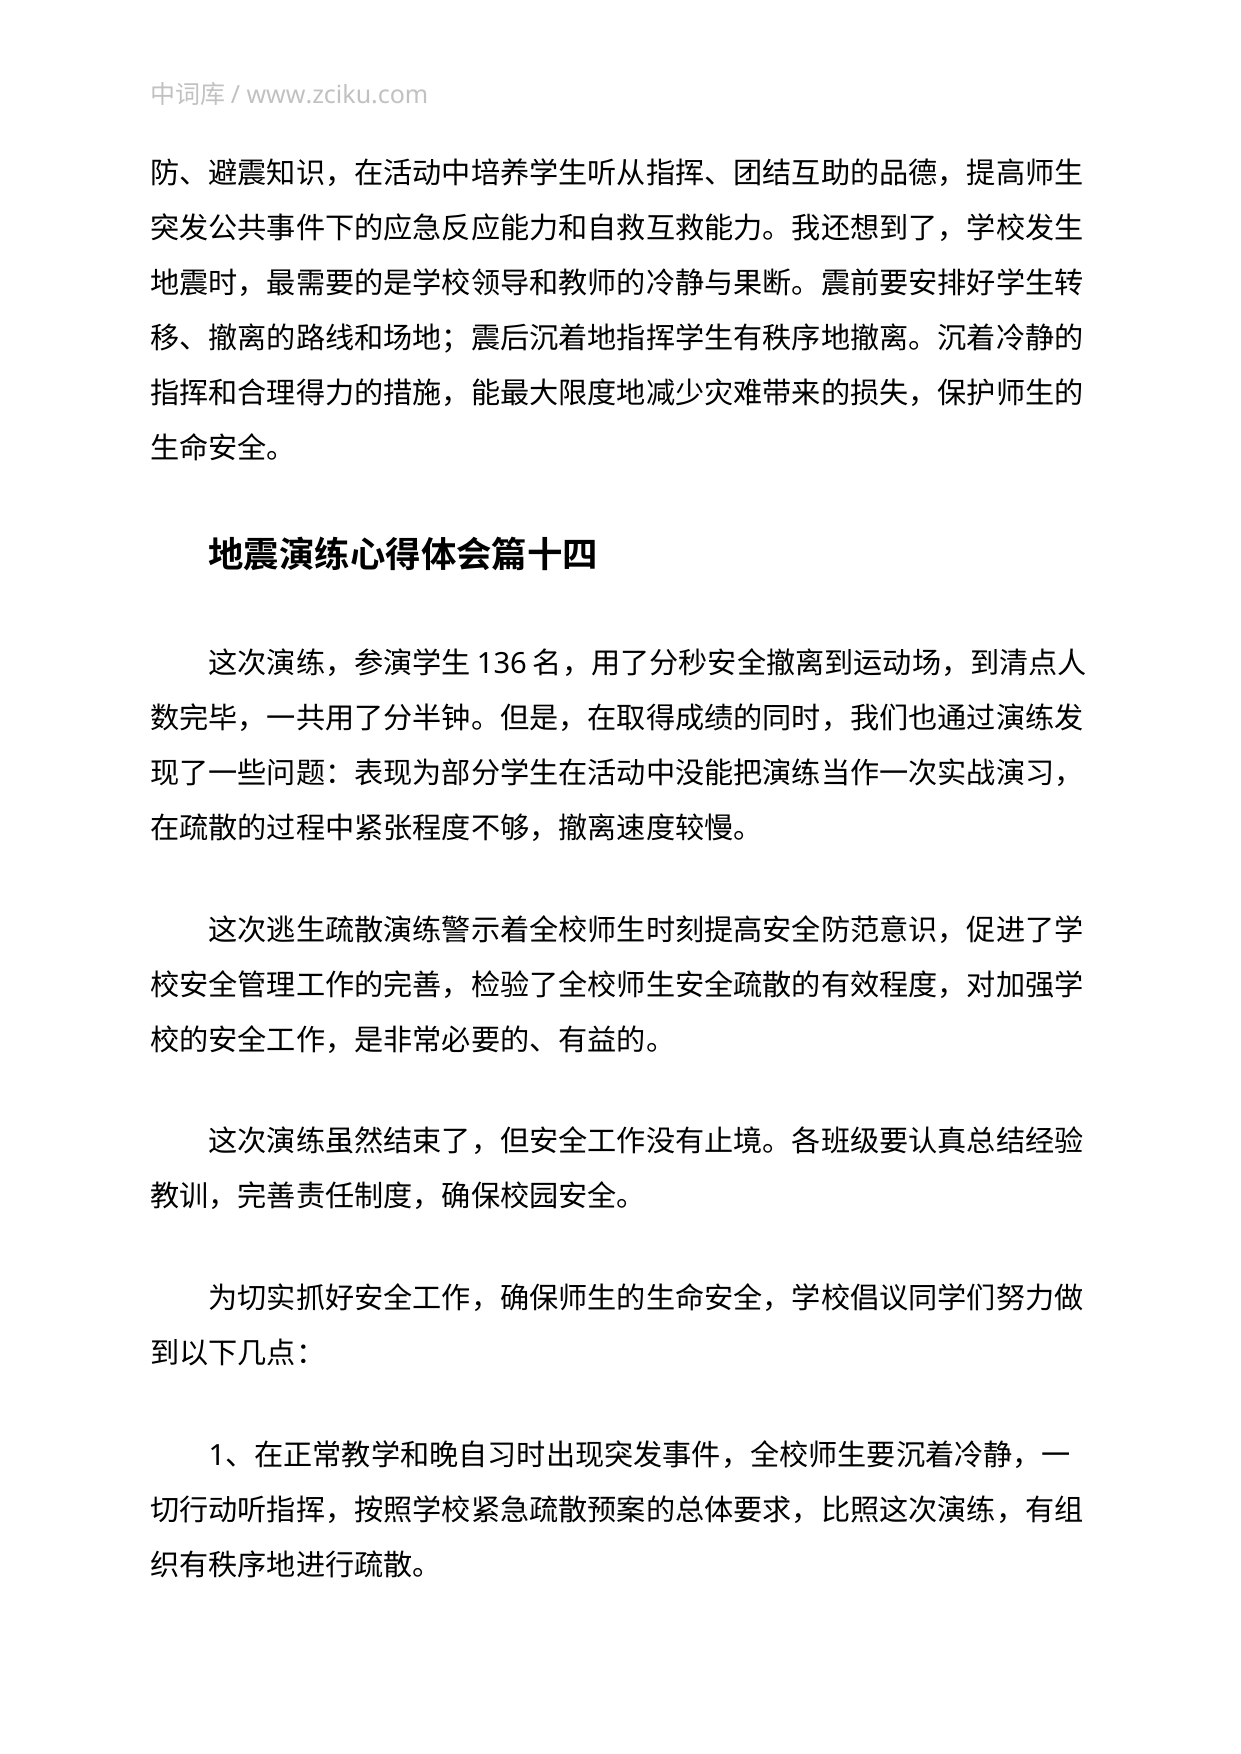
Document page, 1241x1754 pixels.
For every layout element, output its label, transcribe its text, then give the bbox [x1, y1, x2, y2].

text 这次演练，参演学生136名，用了分秒安全撤离到运动场，到清点人数完毕，一共用了分半钟。但是，在取得成绩的同时，我们也通过演练发现了一些问题：表现为部分学生在活动中没能把演练当作一次实战演习，在疏散的过程中紧张程度不够，撤离速度较慢。 [150, 640, 1090, 847]
text 1、在正常教学和晚自习时出现突发事件，全校师生要沉着冷静，一切行动听指挥，按照学校紧急疏散预案的总体要求，比照这次演练，有组织有秩序地进行疏散。 [150, 1431, 1090, 1583]
text 这次逃生疏散演练警示着全校师生时刻提高安全防范意识，促进了学校安全管理工作的完善，检验了全校师生安全疏散的有效程度，对加强学校的安全工作，是非常必要的、有益的。 [150, 906, 1090, 1058]
text 地震演练心得体会篇十四 [150, 526, 1090, 577]
text 为切实抓好安全工作，确保师生的生命安全，学校倡议同学们努力做到以下几点： [150, 1274, 1090, 1372]
text 这次演练虽然结束了，但安全工作没有止境。各班级要认真总结经验教训，完善责任制度，确保校园安全。 [150, 1118, 1090, 1215]
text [150, 150, 1090, 467]
